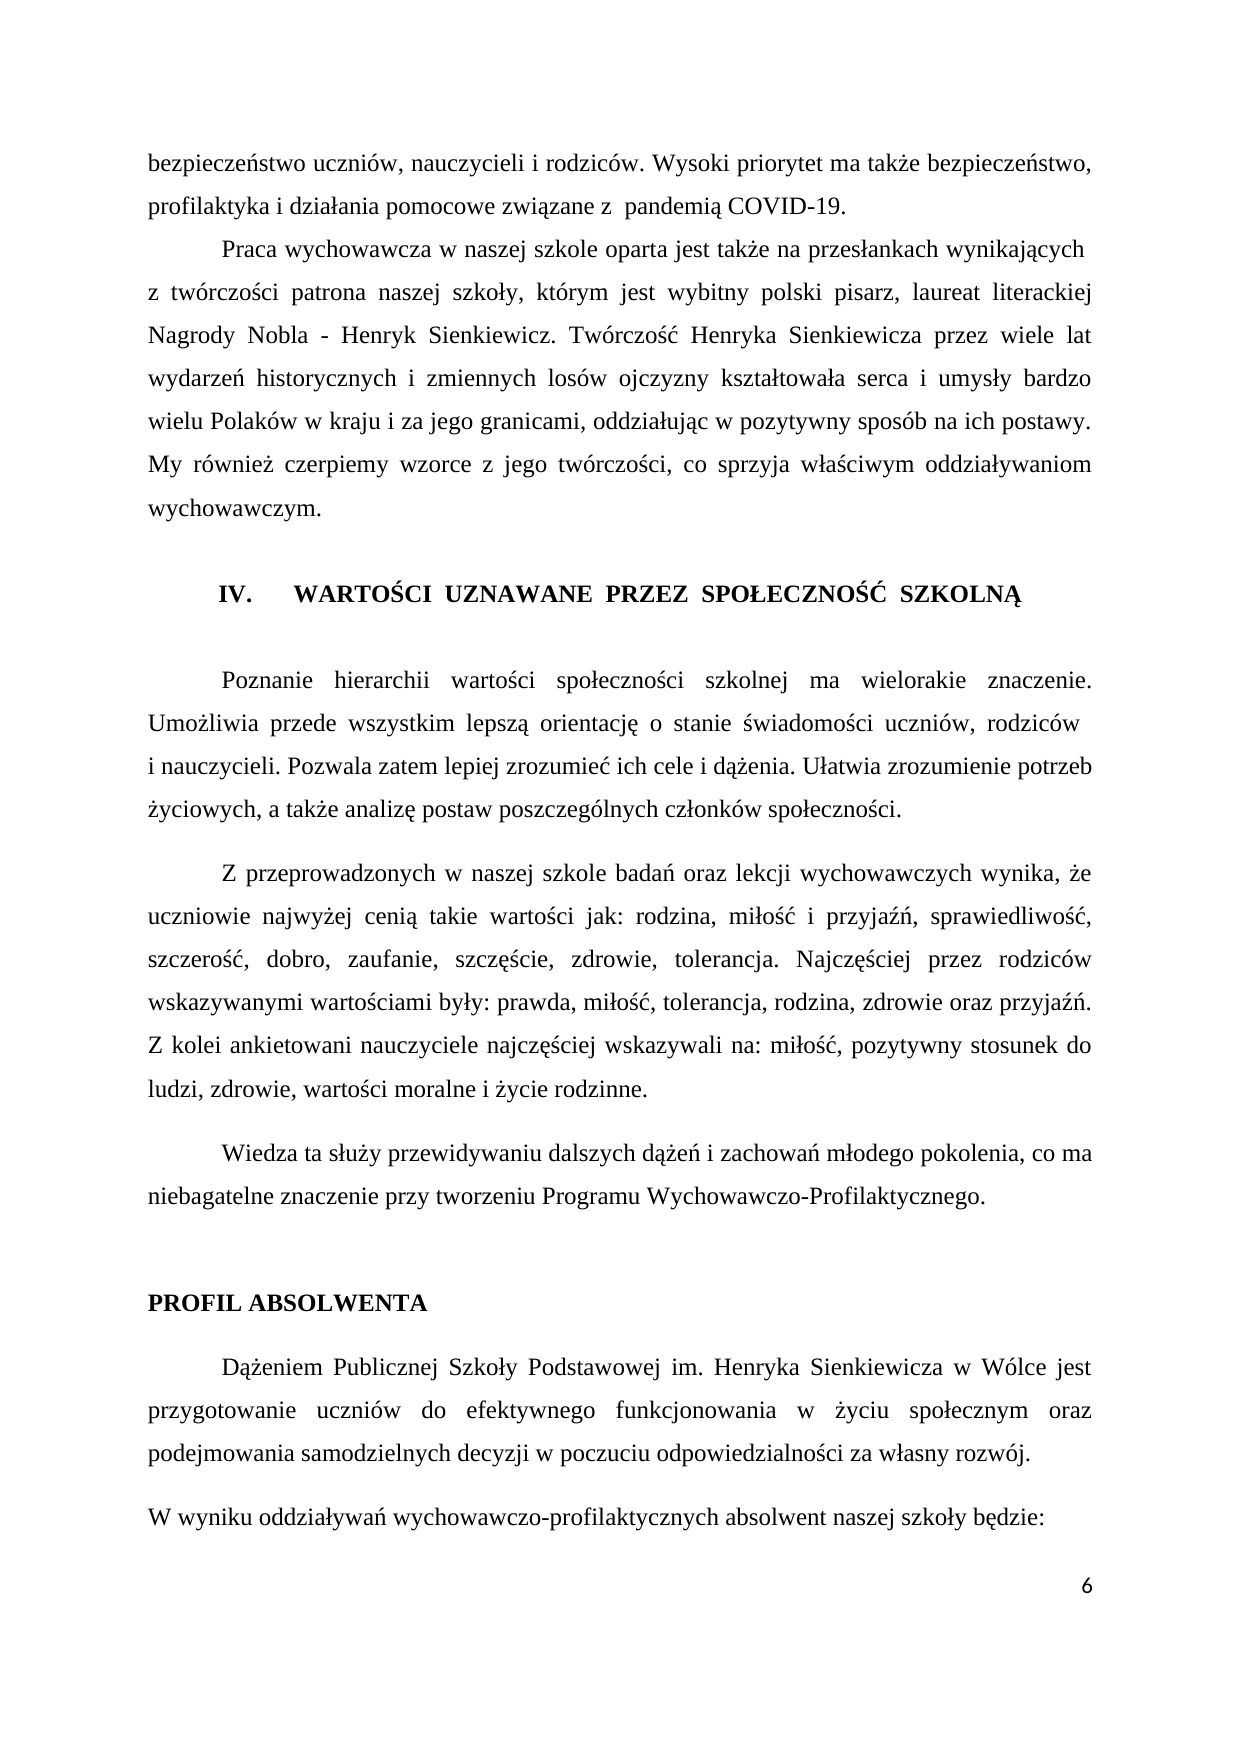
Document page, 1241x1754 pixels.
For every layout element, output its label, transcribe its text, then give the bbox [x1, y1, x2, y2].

text Z przeprowadzonych w naszej szkole badań oraz lekcji wychowawczych wynika, że uczniowie najwyżej cenią takie wartości jak: rodzina, miłość i przyjaźń, sprawiedliwość, szczerość, dobro, zaufanie, szczęście, zdrowie, tolerancja. Najczęściej przez rodziców wskazywanymi wartościami były: prawda, miłość, tolerancja, rodzina, zdrowie oraz przyjaźń. Z kolei ankietowani nauczyciele najczęściej wskazywali na: miłość, pozytywny stosunek do ludzi, zdrowie, wartości moralne i życie rodzinne. [148, 858, 1093, 1102]
text Poznanie hierarchii wartości społeczności szkolnej ma wielorakie znaczenie. Umożliwia przede wszystkim lepszą orientację o stanie świadomości uczniów, rodziców i nauczycieli. Pozwala zatem lepiej zrozumieć ich cele i dążenia. Ułatwia zrozumienie potrzeb życiowych, a także analizę postaw poszczególnych członków społeczności. [148, 665, 1093, 823]
list WARTOŚCI UZNAWANE PRZEZ SPOŁECZNOŚĆ SZKOLNĄ [148, 579, 1093, 640]
text Wiedza ta służy przewidywaniu dalszych dążeń i zachowań młodego pokolenia, co ma niebagatelne znaczenie przy tworzeniu Programu Wychowawczo-Profilaktycznego. [148, 1138, 1093, 1209]
text Dążeniem Publicznej Szkoły Podstawowej im. Henryka Sienkiewicza w Wólce jest przygotowanie uczniów do efektywnego funkcjonowania w życiu społecznym oraz podejmowania samodzielnych decyzji w poczuciu odpowiedzialności za własny rozwój. [148, 1352, 1093, 1467]
text PROFIL ABSOLWENTA [148, 1245, 1093, 1317]
text W wyniku oddziaływań wychowawczo-profilaktycznych absolwent naszej szkoły będzie: [148, 1502, 1093, 1531]
text Praca wychowawcza w naszej szkole oparta jest także na przesłankach wynikających z twórczości patrona naszej szkoły, którym jest wybitny polski pisarz, laureat literackiej Nagrody Nobla - Henryk Sienkiewicz. Twórczość Henryka Sienkiewicza przez wiele lat wydarzeń historycznych i zmiennych losów ojczyzny kształtowała serca i umysły bardzo wielu Polaków w kraju i za jego granicami, oddziałując w pozytywny sposób na ich postawy. My również czerpiemy wzorce z jego twórczości, co sprzyja właściwym oddziaływaniom wychowawczym. [148, 234, 1093, 521]
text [148, 148, 1093, 219]
